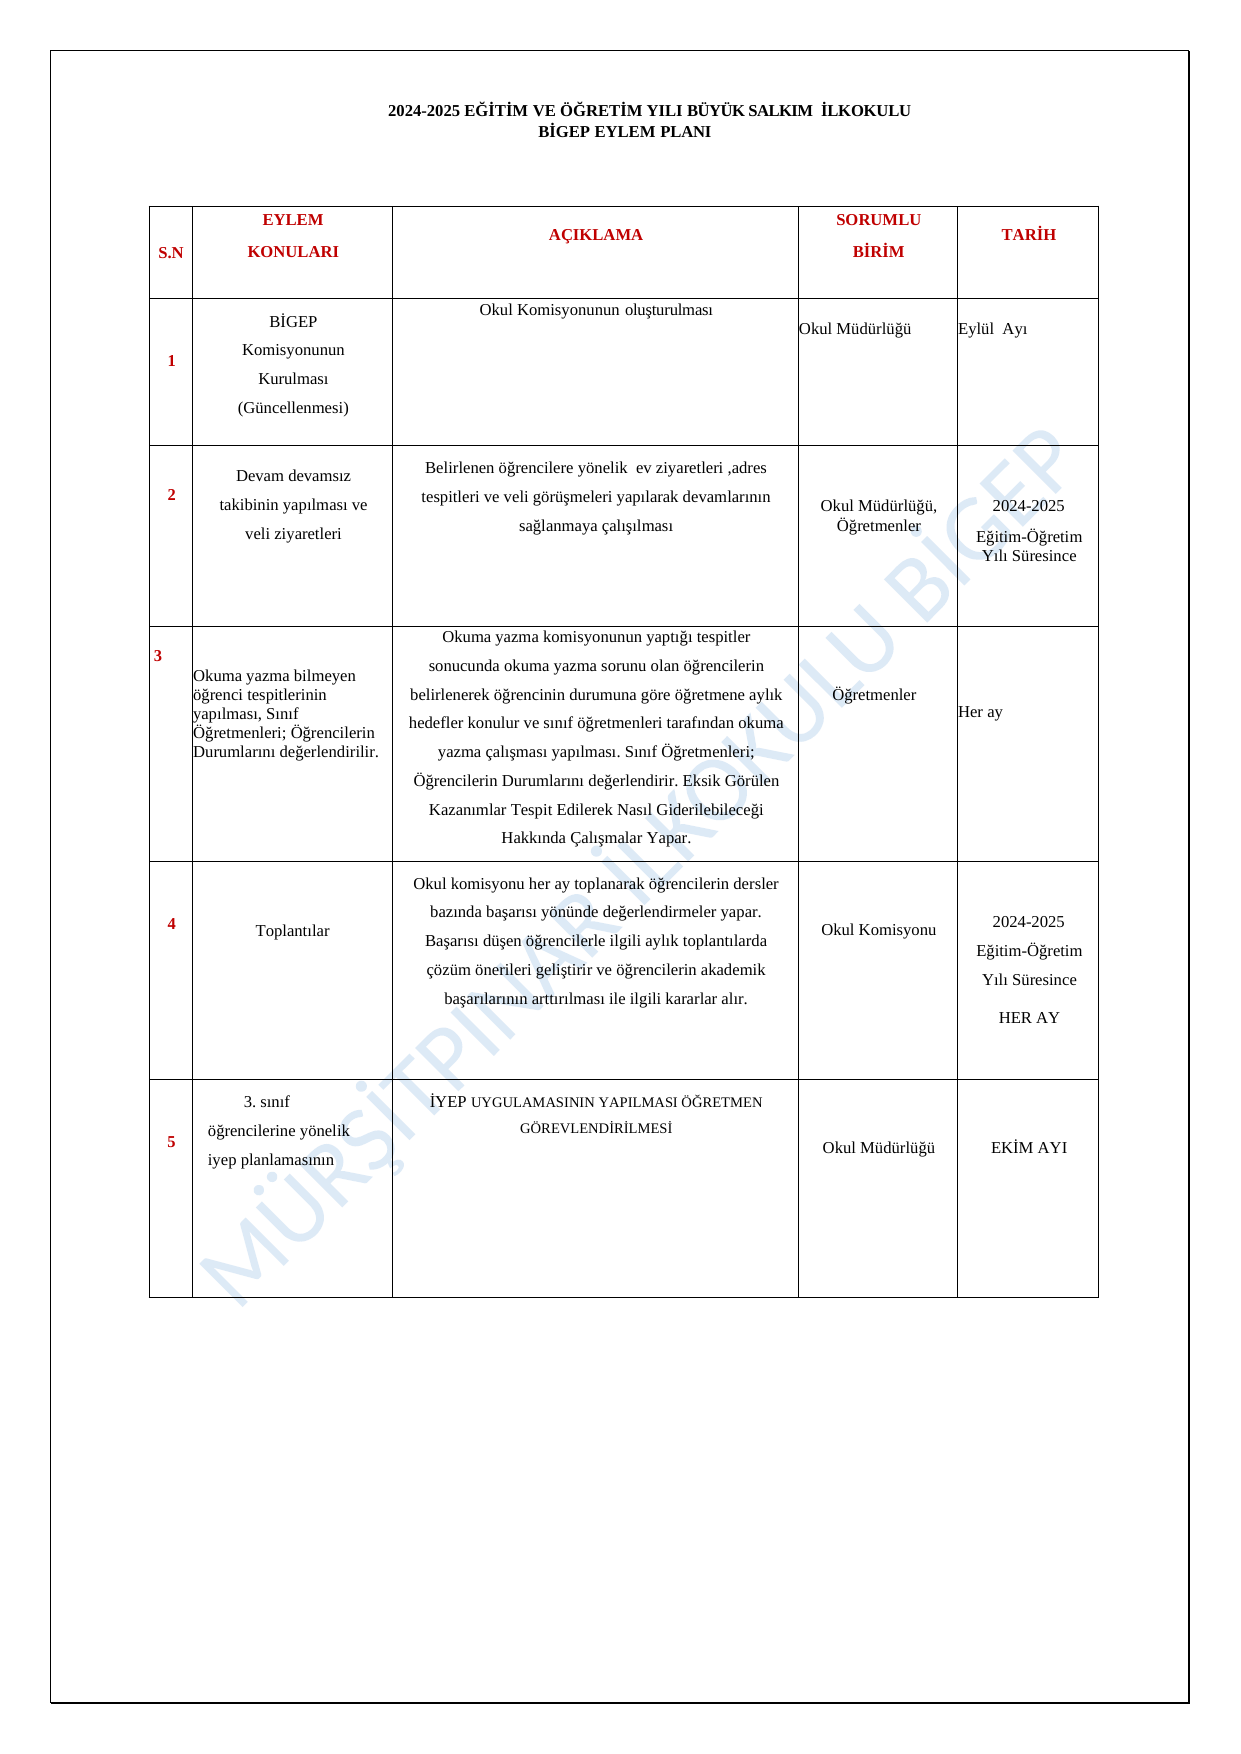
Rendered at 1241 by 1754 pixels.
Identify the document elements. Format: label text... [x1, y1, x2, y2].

table_header TARİH [958, 207, 1098, 298]
table_cell Her ay [958, 627, 1098, 861]
table_cell Okul Komisyonu [799, 862, 957, 1079]
table_cell Okul Müdürlüğü, Öğretmenler [799, 446, 957, 626]
table_cell 3. sınıf öğrencilerine yönelik iyep planlamasının [193, 1080, 392, 1297]
table_cell Öğretmenler [799, 627, 957, 861]
table_cell Okul komisyonu her ay toplanarak öğrencilerin dersler bazında başarısı yönünde değerlendirmeler yapar. Başarısı düşen öğrencilerle ilgili aylık toplantılarda çözüm önerileri geliştirir ve öğrencilerin akademik başarılarının arttırılması ile ilgili kararlar alır. [393, 862, 798, 1079]
table_cell Devam devamsız takibinin yapılması ve veli ziyaretleri [193, 446, 392, 626]
table_cell Toplantılar [193, 862, 392, 1079]
table_header AÇIKLAMA [393, 207, 798, 298]
table_cell 2024-2025 Eğitim-Öğretim Yılı Süresince [958, 446, 1098, 626]
title BİGEP EYLEM PLANI [149, 122, 1100, 141]
table_cell Okuma yazma bilmeyen öğrenci tespitlerinin yapılması, Sınıf Öğretmenleri; Öğrencilerin Durumlarını değerlendirilir. [193, 627, 392, 861]
table_cell Okuma yazma komisyonunun yaptığı tespitler sonucunda okuma yazma sorunu olan öğrencilerin belirlenerek öğrencinin durumuna göre öğretmene aylık hedefler konulur ve sınıf öğretmenleri tarafından okuma yazma çalışması yapılması. Sınıf Öğretmenleri; Öğrencilerin Durumlarını değerlendirir. Eksik Görülen Kazanımlar Tespit Edilerek Nasıl Giderilebileceği Hakkında Çalışmalar Yapar. [393, 627, 798, 861]
table_cell 2024-2025 Eğitim-Öğretim Yılı Süresince HER AY [958, 862, 1098, 1079]
table_header SORUMLU BİRİM [799, 207, 957, 298]
table_cell BİGEP Komisyonunun Kurulması (Güncellenmesi) [193, 299, 392, 445]
table_cell 1 [150, 299, 192, 445]
table_cell Okul Müdürlüğü [799, 1080, 957, 1297]
table_cell Okul Komisyonunun oluşturulması [393, 299, 798, 445]
table_cell 4 [150, 862, 192, 1079]
table_cell 3 [150, 627, 192, 861]
table_cell 2 [150, 446, 192, 626]
table_cell 5 [150, 1080, 192, 1297]
table_header S.N [150, 207, 192, 298]
title 2024-2025 EĞİTİM VE ÖĞRETİM YILI BÜYÜK SALKIM İLKOKULU [183, 101, 1116, 120]
table_cell Eylül Ayı [958, 299, 1098, 445]
table_header EYLEM KONULARI [193, 207, 392, 298]
table_cell Belirlenen öğrencilere yönelik ev ziyaretleri ,adres tespitleri ve veli görüşmeleri yapılarak devamlarının sağlanmaya çalışılması [393, 446, 798, 626]
table_cell Okul Müdürlüğü [799, 299, 957, 445]
table_cell EKİM AYI [958, 1080, 1098, 1297]
table_cell İYEP UYGULAMASININ YAPILMASI ÖĞRETMEN GÖREVLENDİRİLMESİ [393, 1080, 798, 1297]
